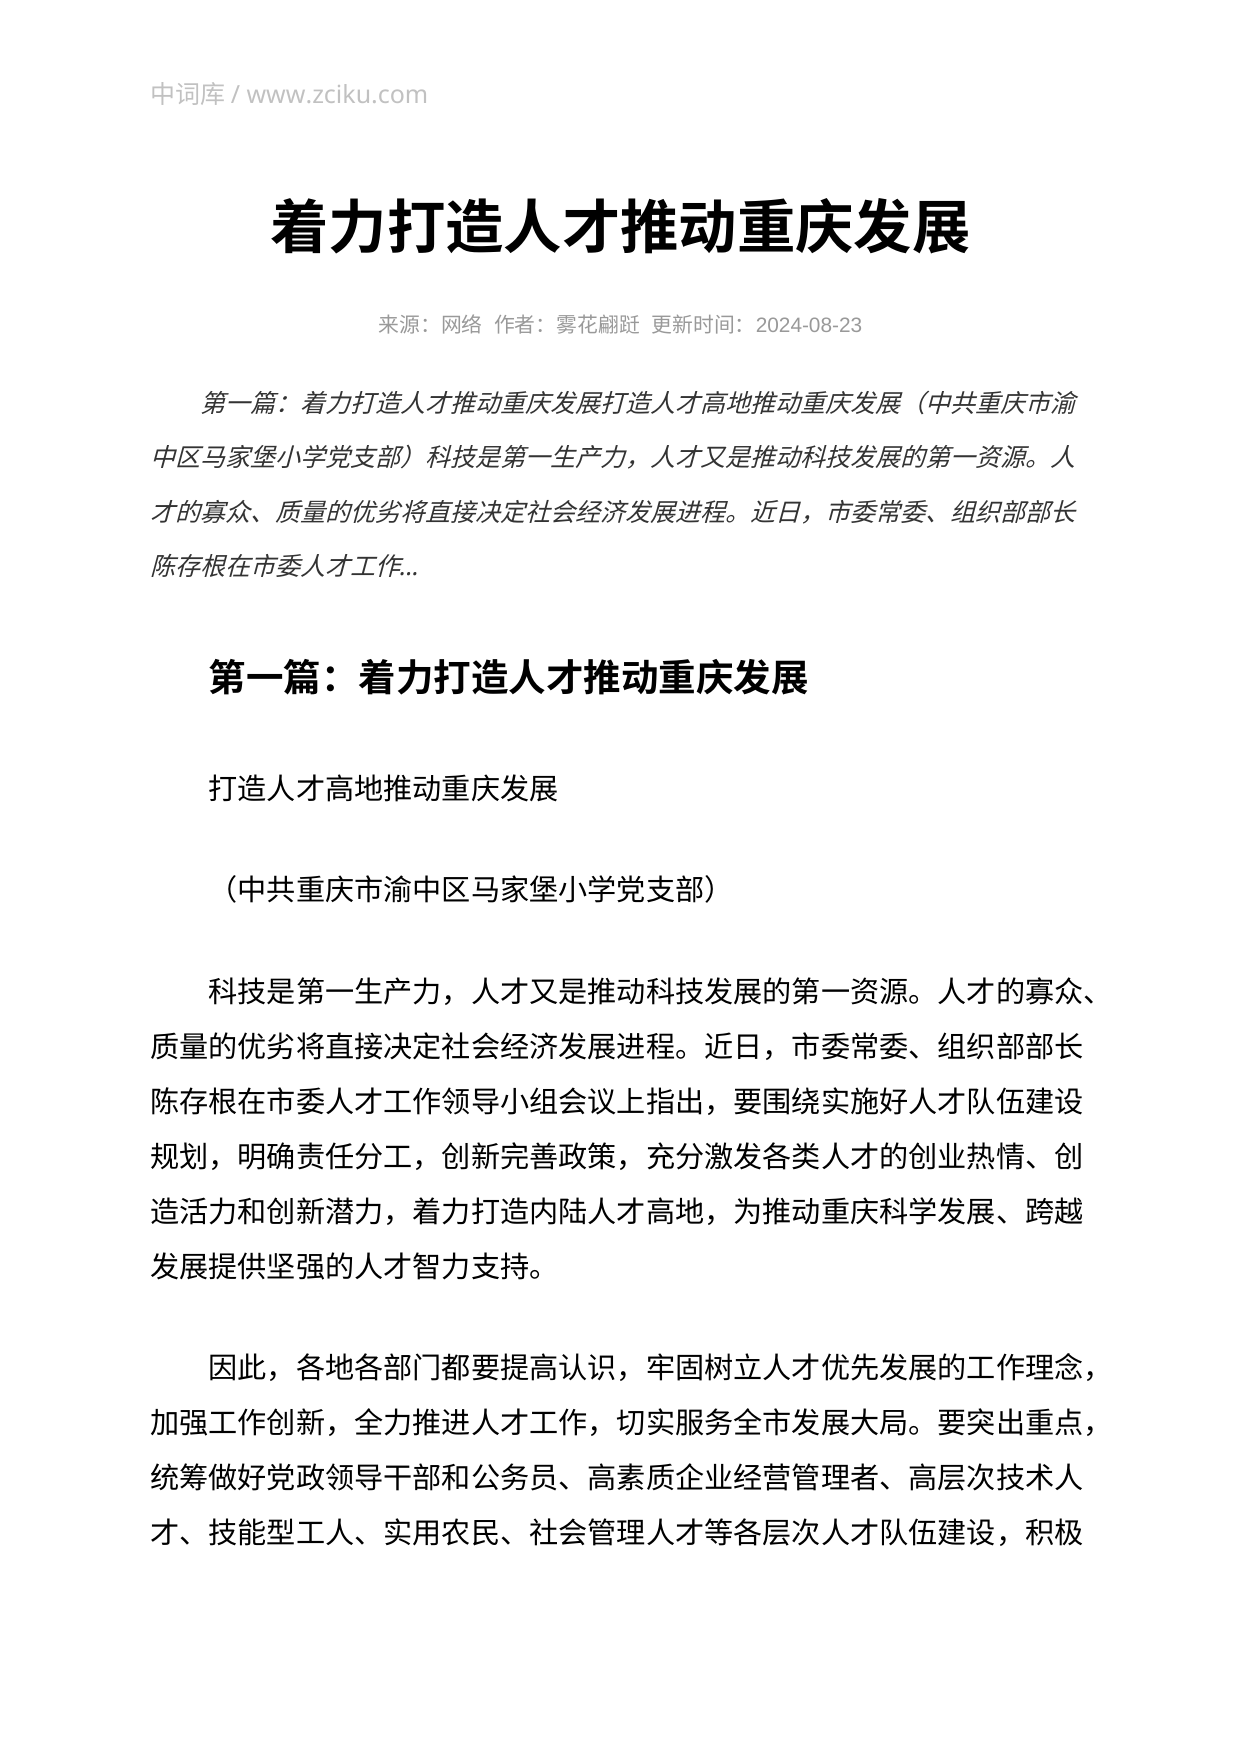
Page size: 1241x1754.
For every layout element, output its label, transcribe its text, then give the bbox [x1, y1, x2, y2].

subtitle 着力打造人才推动重庆发展 [150, 181, 1090, 266]
text （中共重庆市渝中区马家堡小学党支部） [150, 867, 1090, 909]
text 科技是第一生产力，人才又是推动科技发展的第一资源。人才的寡众、质量的优劣将直接决定社会经济发展进程。近日，市委常委、组织部部长陈存根在市委人才工作领导小组会议上指出，要围绕实施好人才队伍建设规划，明确责任分工，创新完善政策，充分激发各类人才的创业热情、创造活力和创新潜力，着力打造内陆人才高地，为推动重庆科学发展、跨越发展提供坚强的人才智力支持。 [150, 969, 1090, 1286]
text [150, 1345, 1090, 1552]
text 第一篇：着力打造人才推动重庆发展打造人才高地推动重庆发展（中共重庆市渝中区马家堡小学党支部）科技是第一生产力，人才又是推动科技发展的第一资源。人才的寡众、质量的优劣将直接决定社会经济发展进程。近日，市委常委、组织部部长陈存根在市委人才工作... [150, 383, 1090, 583]
text 来源：网络 作者：雾花翩跹 更新时间：2024-08-23 [150, 313, 1090, 337]
text 打造人才高地推动重庆发展 [150, 765, 1090, 807]
text 第一篇：着力打造人才推动重庆发展 [150, 648, 1090, 702]
